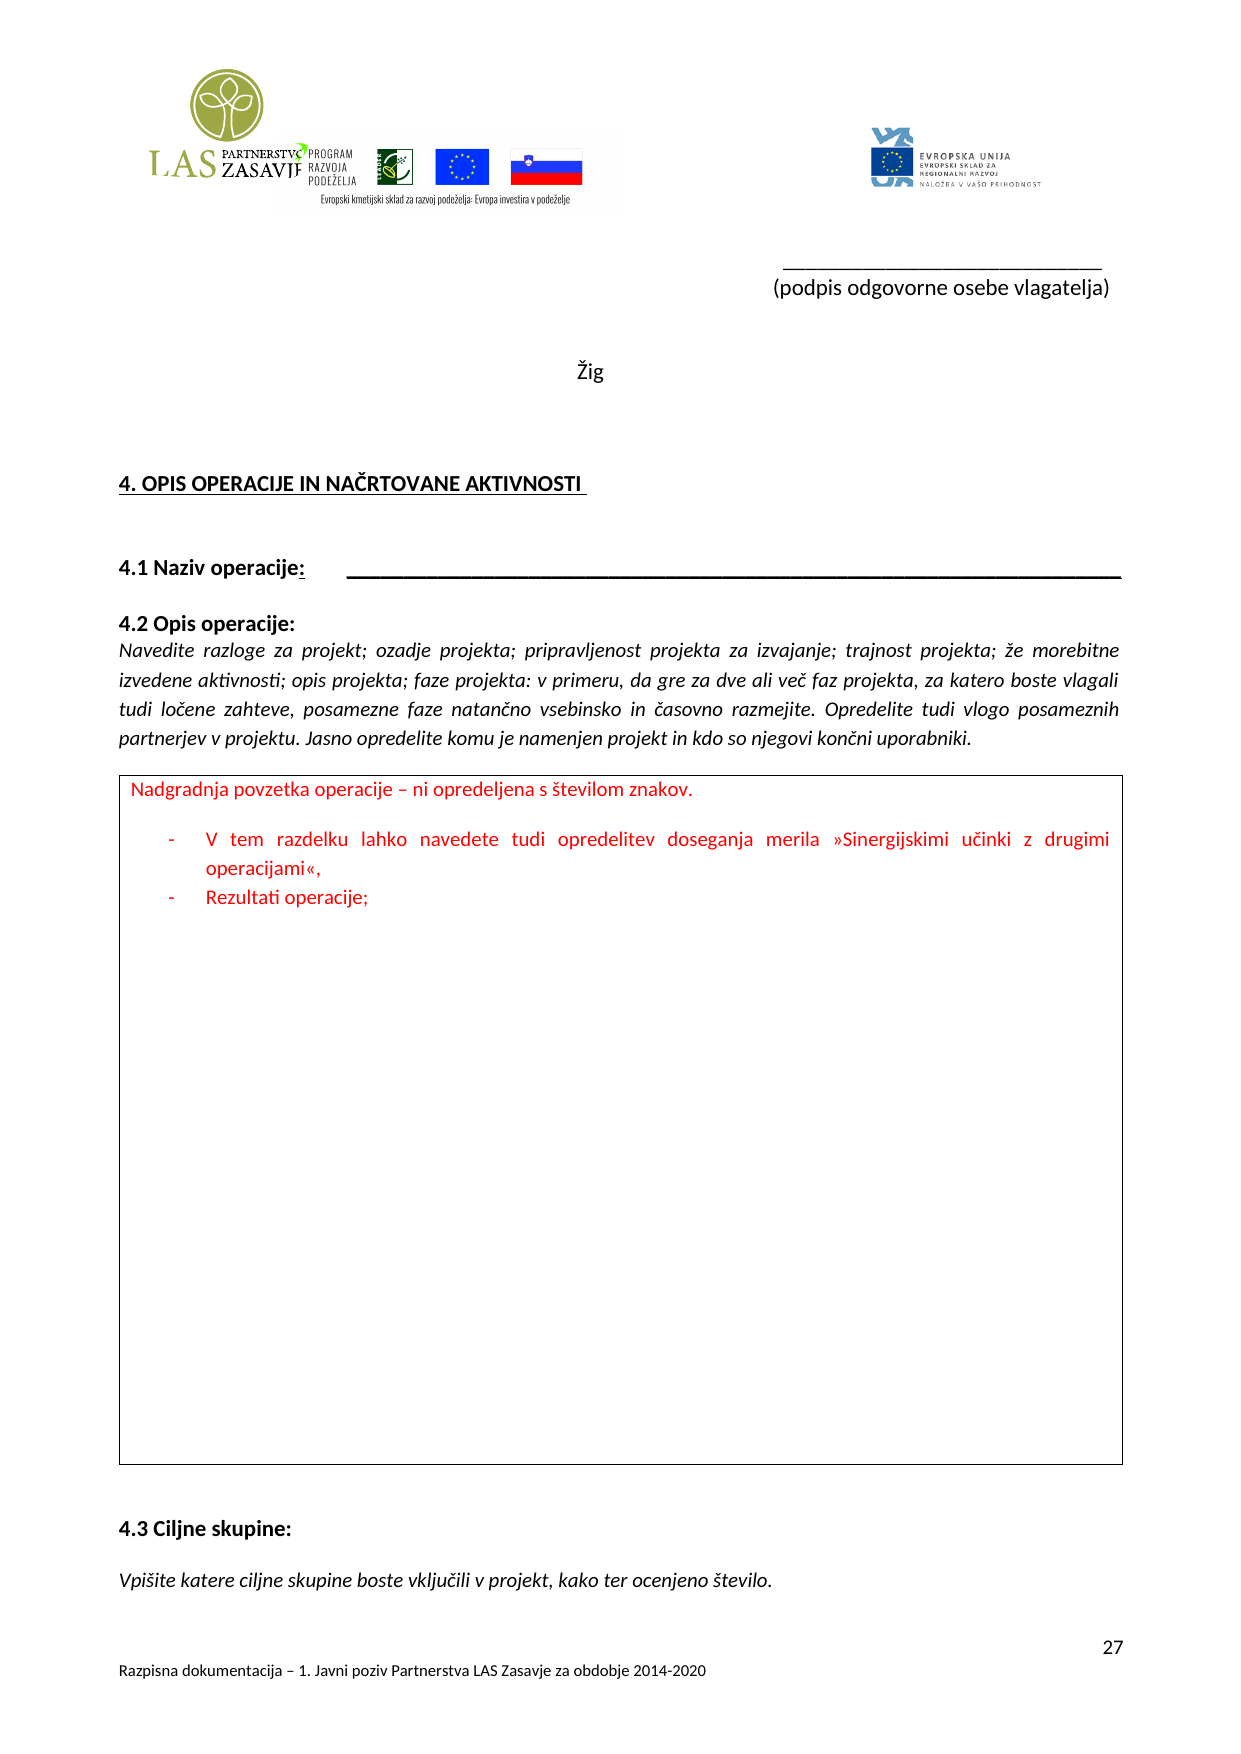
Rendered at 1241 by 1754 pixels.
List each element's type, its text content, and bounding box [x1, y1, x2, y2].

text (podpis odgovorne osebe vlagatelja) [119, 273, 1123, 301]
text 4.2 Opis operacije: [119, 609, 1123, 638]
picture [276, 130, 624, 217]
text 4. OPIS OPERACIJE IN NAČRTOVANE AKTIVNOSTI [119, 469, 1123, 497]
text Navedite razloge za projekt; ozadje projekta; pripravljenost projekta za izvajanje; trajnost projekta; že morebitne izvedene aktivnosti; opis projekta; faze projekta: v primeru, da gre za dve ali več faz projekta, za katero boste vlagali tudi ločene zahteve, posamezne faze natančno vsebinsko in časovno razmejite. Opredelite tudi vlogo posameznih partnerjev v projektu. Jasno opredelite komu je namenjen projekt in kdo so njegovi končni uporabniki. [119, 638, 1123, 751]
title Vpišite katere ciljne skupine boste vključili v projekt, kako ter ocenjeno število. [119, 1567, 1123, 1593]
text ____________________________ [119, 245, 1123, 273]
text 4.1 Naziv operacije: ____________________________________________________________________ [119, 553, 1123, 582]
text 4.3 Ciljne skupine: [119, 1514, 1123, 1542]
picture [827, 102, 1064, 217]
text Žig [119, 357, 1123, 385]
table_header Nadgradnja povzetka operacije – ni opredeljena s številom znakov. V tem razdelku lahko navedete tudi opredelitev doseganja merila »Sinergijskimi učinki z drugimi operacijami«, Rezultati operacije; [120, 776, 1122, 1463]
